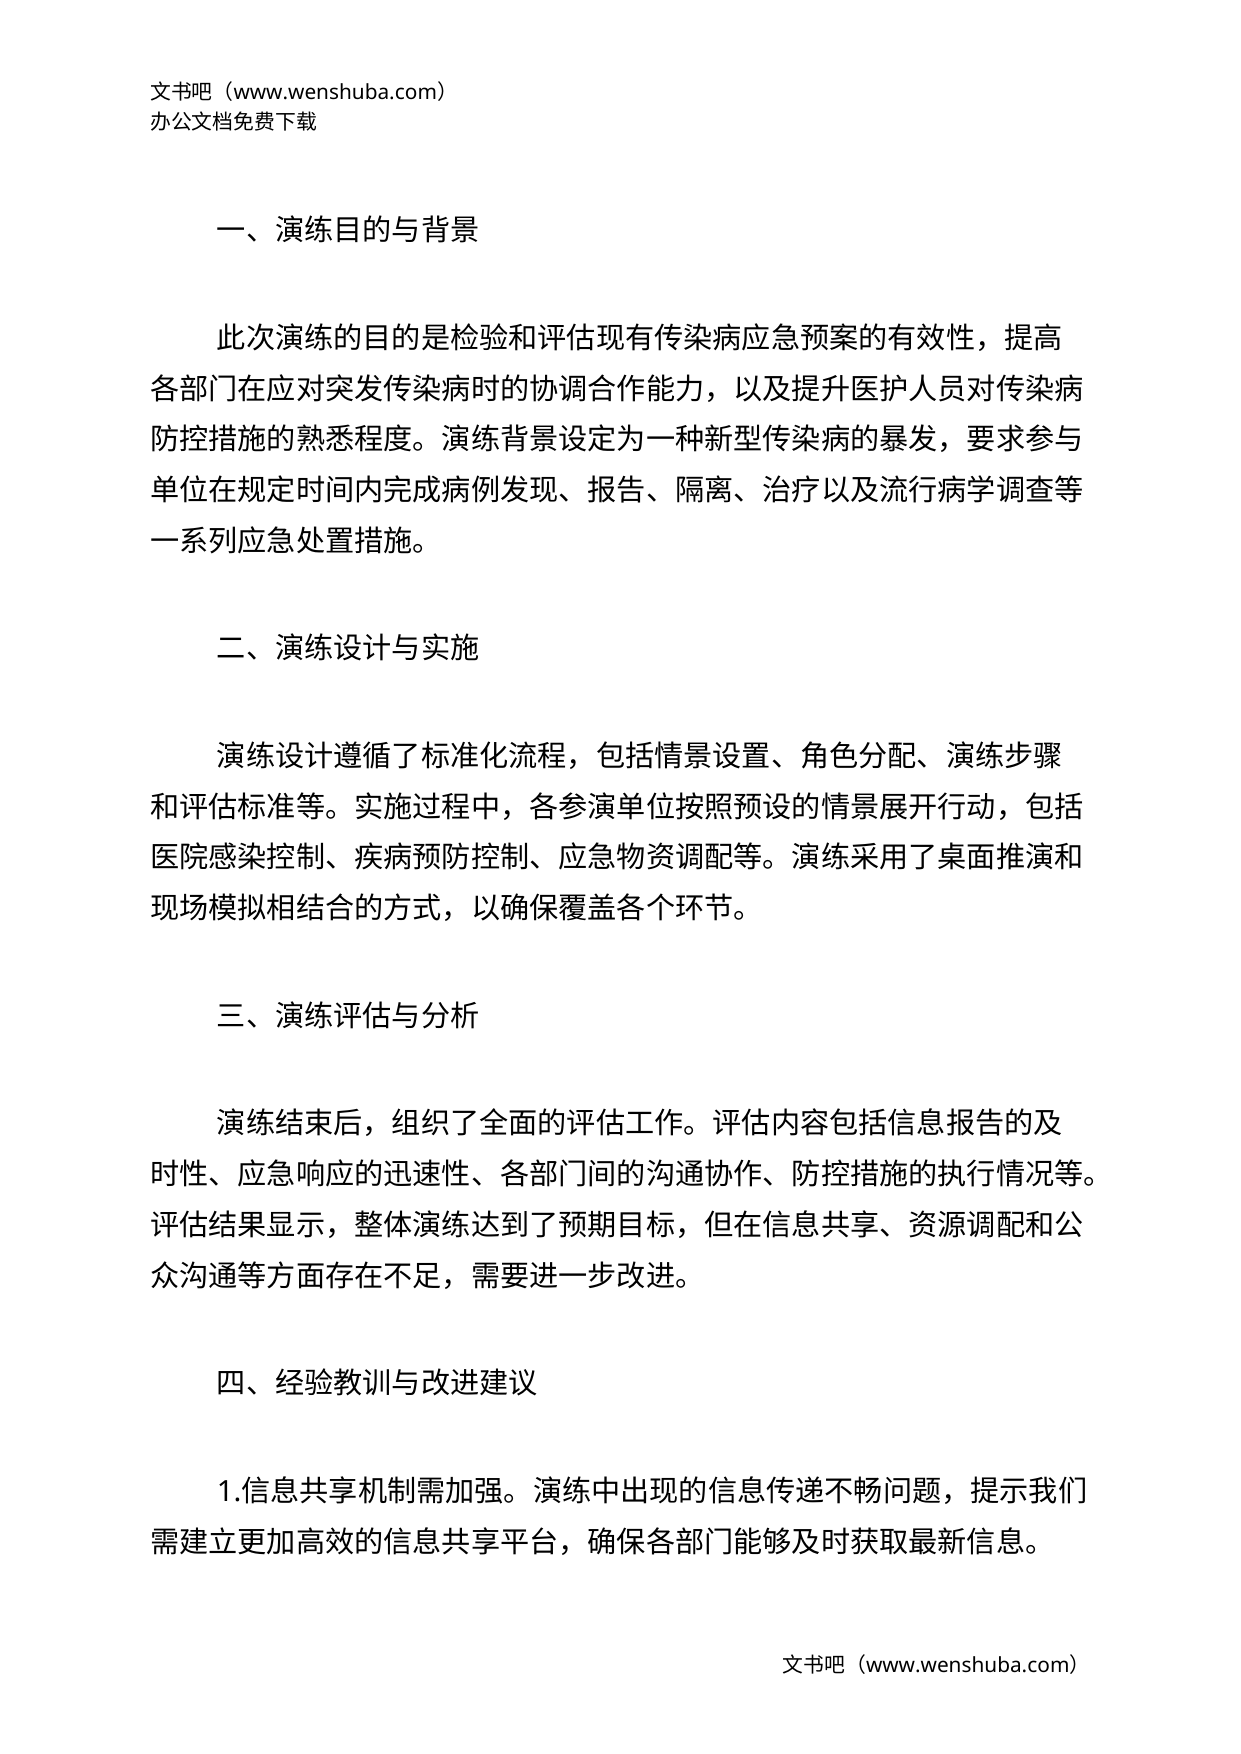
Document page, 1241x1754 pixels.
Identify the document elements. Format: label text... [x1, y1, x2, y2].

text 1.信息共享机制需加强。演练中出现的信息传递不畅问题，提示我们需建立更加高效的信息共享平台，确保各部门能够及时获取最新信息。 [150, 1467, 1090, 1561]
text 二、演练设计与实施 [150, 625, 1090, 667]
text 一、演练目的与背景 [150, 207, 1090, 249]
text 演练结束后，组织了全面的评估工作。评估内容包括信息报告的及时性、应急响应的迅速性、各部门间的沟通协作、防控措施的执行情况等。评估结果显示，整体演练达到了预期目标，但在信息共享、资源调配和公众沟通等方面存在不足，需要进一步改进。 [150, 1100, 1090, 1294]
text 三、演练评估与分析 [150, 992, 1090, 1035]
text 此次演练的目的是检验和评估现有传染病应急预案的有效性，提高各部门在应对突发传染病时的协调合作能力，以及提升医护人员对传染病防控措施的熟悉程度。演练背景设定为一种新型传染病的暴发，要求参与单位在规定时间内完成病例发现、报告、隔离、治疗以及流行病学调查等一系列应急处置措施。 [150, 314, 1090, 560]
text 演练设计遵循了标准化流程，包括情景设置、角色分配、演练步骤和评估标准等。实施过程中，各参演单位按照预设的情景展开行动，包括医院感染控制、疾病预防控制、应急物资调配等。演练采用了桌面推演和现场模拟相结合的方式，以确保覆盖各个环节。 [150, 733, 1090, 927]
text 四、经验教训与改进建议 [150, 1360, 1090, 1402]
